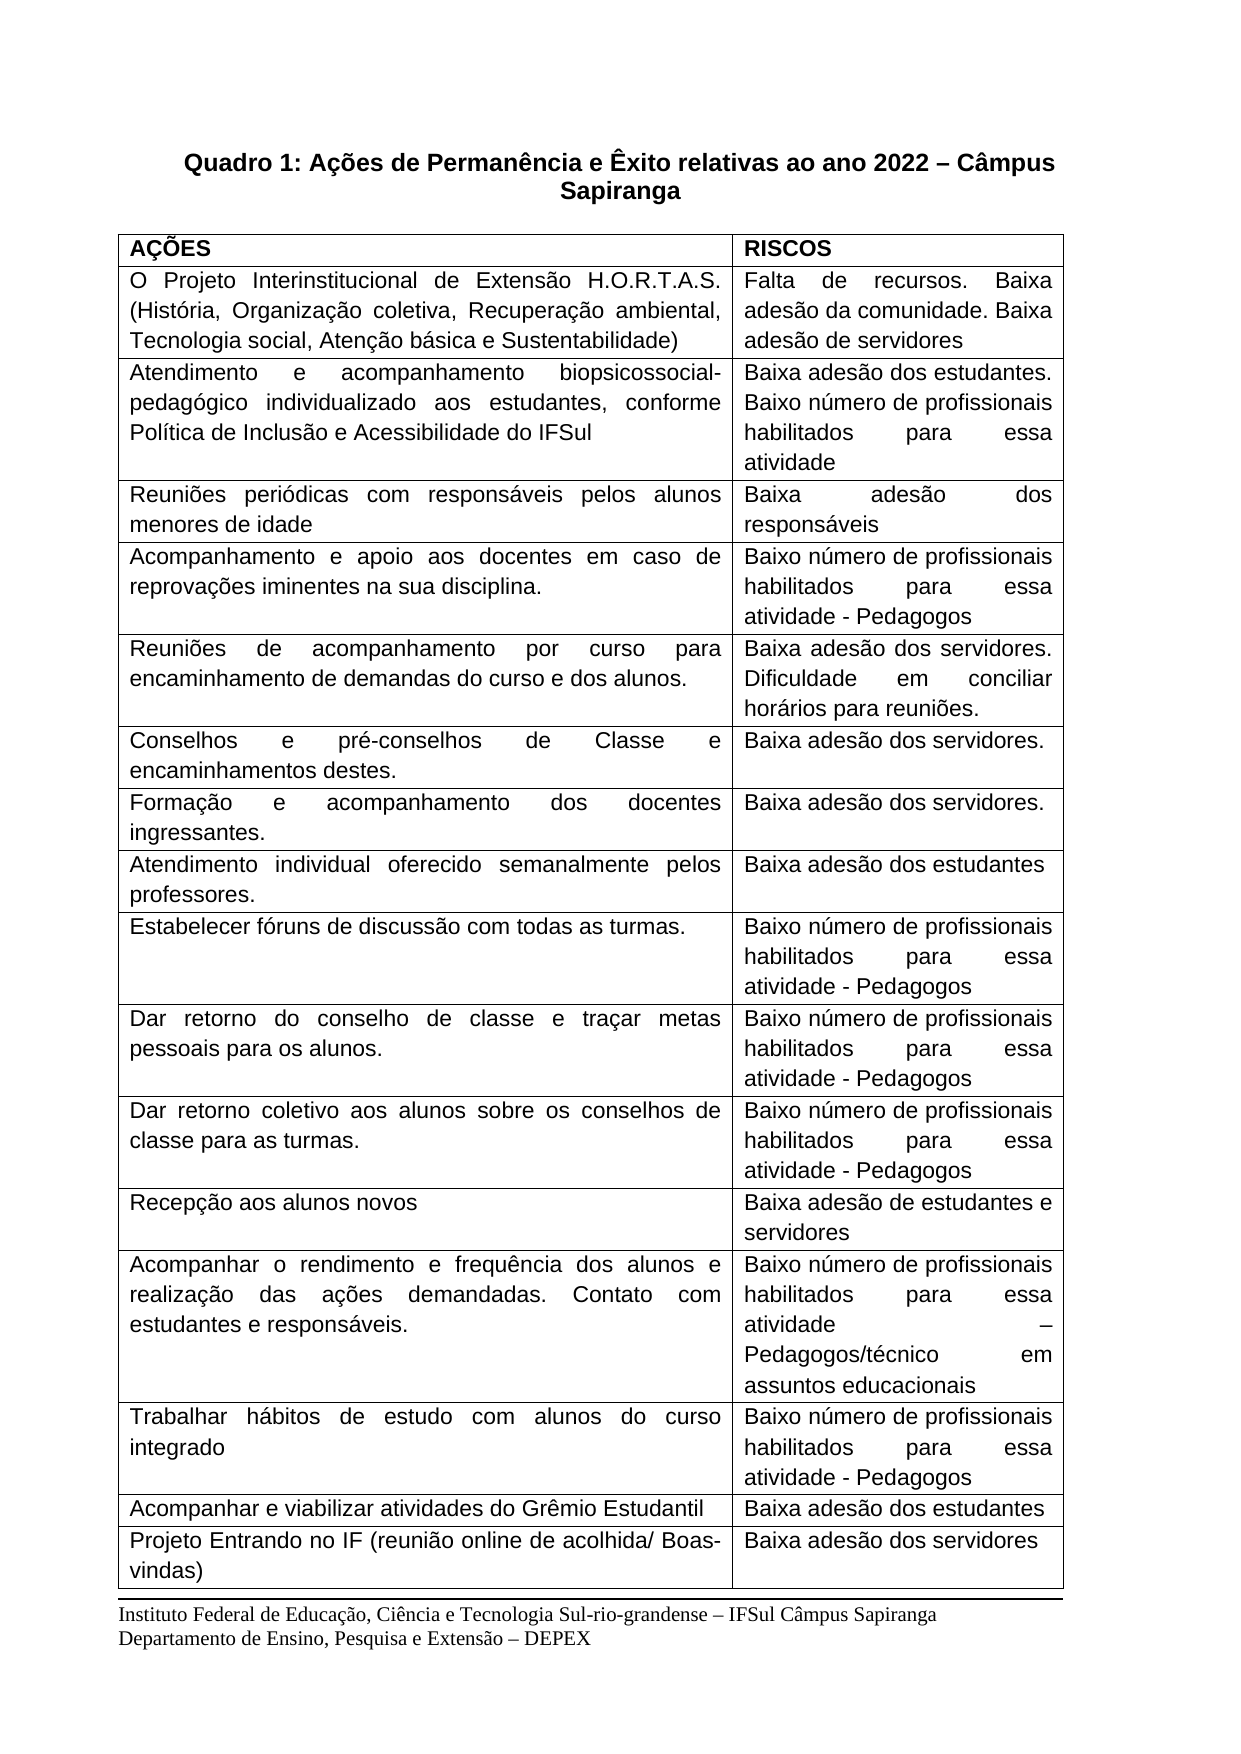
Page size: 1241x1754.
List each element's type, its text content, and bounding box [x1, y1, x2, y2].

table_cell Acompanhar e viabilizar atividades do Grêmio Estudantil [119, 1495, 732, 1526]
table_cell Acompanhar o rendimento e frequência dos alunos e realização das ações demandadas. Contato com estudantes e responsáveis. [119, 1251, 732, 1402]
table_header RISCOS [733, 235, 1063, 266]
table_cell Baixo número de profissionais habilitados para essa atividade - Pedagogos [733, 1005, 1063, 1096]
table_cell Baixa adesão dos estudantes. Baixo número de profissionais habilitados para essa atividade [733, 359, 1063, 480]
table_cell Trabalhar hábitos de estudo com alunos do curso integrado [119, 1403, 732, 1494]
table_cell Estabelecer fóruns de discussão com todas as turmas. [119, 913, 732, 1004]
table_cell Conselhos e pré-conselhos de Classe e encaminhamentos destes. [119, 727, 732, 788]
table_cell Baixa adesão dos estudantes [733, 1495, 1063, 1526]
table_cell Reuniões de acompanhamento por curso para encaminhamento de demandas do curso e dos alunos. [119, 635, 732, 726]
table_cell Baixo número de profissionais habilitados para essa atividade - Pedagogos [733, 913, 1063, 1004]
table_cell Reuniões periódicas com responsáveis pelos alunos menores de idade [119, 481, 732, 542]
table_cell O Projeto Interinstitucional de Extensão H.O.R.T.A.S. (História, Organização coletiva, Recuperação ambiental, Tecnologia social, Atenção básica e Sustentabilidade) [119, 267, 732, 358]
table_cell Baixa adesão dos responsáveis [733, 481, 1063, 542]
table_cell Baixo número de profissionais habilitados para essa atividade - Pedagogos [733, 543, 1063, 634]
table_cell Projeto Entrando no IF (reunião online de acolhida/ Boas-vindas) [119, 1527, 732, 1588]
table_cell Atendimento individual oferecido semanalmente pelos professores. [119, 851, 732, 912]
table_cell Baixa adesão dos estudantes [733, 851, 1063, 912]
table_cell Baixa adesão de estudantes e servidores [733, 1189, 1063, 1250]
table_cell Dar retorno coletivo aos alunos sobre os conselhos de classe para as turmas. [119, 1097, 732, 1188]
table_cell Acompanhamento e apoio aos docentes em caso de reprovações iminentes na sua disciplina. [119, 543, 732, 634]
text Quadro 1: Ações de Permanência e Êxito relativas ao ano 2022 – Câmpus Sapiranga [681, 148, 1063, 205]
table_cell Baixo número de profissionais habilitados para essa atividade - Pedagogos [733, 1097, 1063, 1188]
table_cell Falta de recursos. Baixa adesão da comunidade. Baixa adesão de servidores [733, 267, 1063, 358]
table_cell Baixa adesão dos servidores. Dificuldade em conciliar horários para reuniões. [733, 635, 1063, 726]
table_cell Baixa adesão dos servidores. [733, 789, 1063, 850]
table_cell Dar retorno do conselho de classe e traçar metas pessoais para os alunos. [119, 1005, 732, 1096]
table_cell Atendimento e acompanhamento biopsicossocial-pedagógico individualizado aos estudantes, conforme Política de Inclusão e Acessibilidade do IFSul [119, 359, 732, 480]
table_cell Baixa adesão dos servidores. [733, 727, 1063, 788]
table_cell Formação e acompanhamento dos docentes ingressantes. [119, 789, 732, 850]
table_cell Baixa adesão dos servidores [733, 1527, 1063, 1588]
table_cell Recepção aos alunos novos [119, 1189, 732, 1250]
text Quadro 1: Ações de Permanência e Êxito relativas ao ano 2022 – Câmpus Sapiranga [177, 148, 560, 205]
table_cell Baixo número de profissionais habilitados para essa atividade - Pedagogos [733, 1403, 1063, 1494]
table_cell Baixo número de profissionais habilitados para essa atividade – Pedagogos/técnico em assuntos educacionais [733, 1251, 1063, 1402]
table_header AÇÕES [119, 235, 732, 266]
